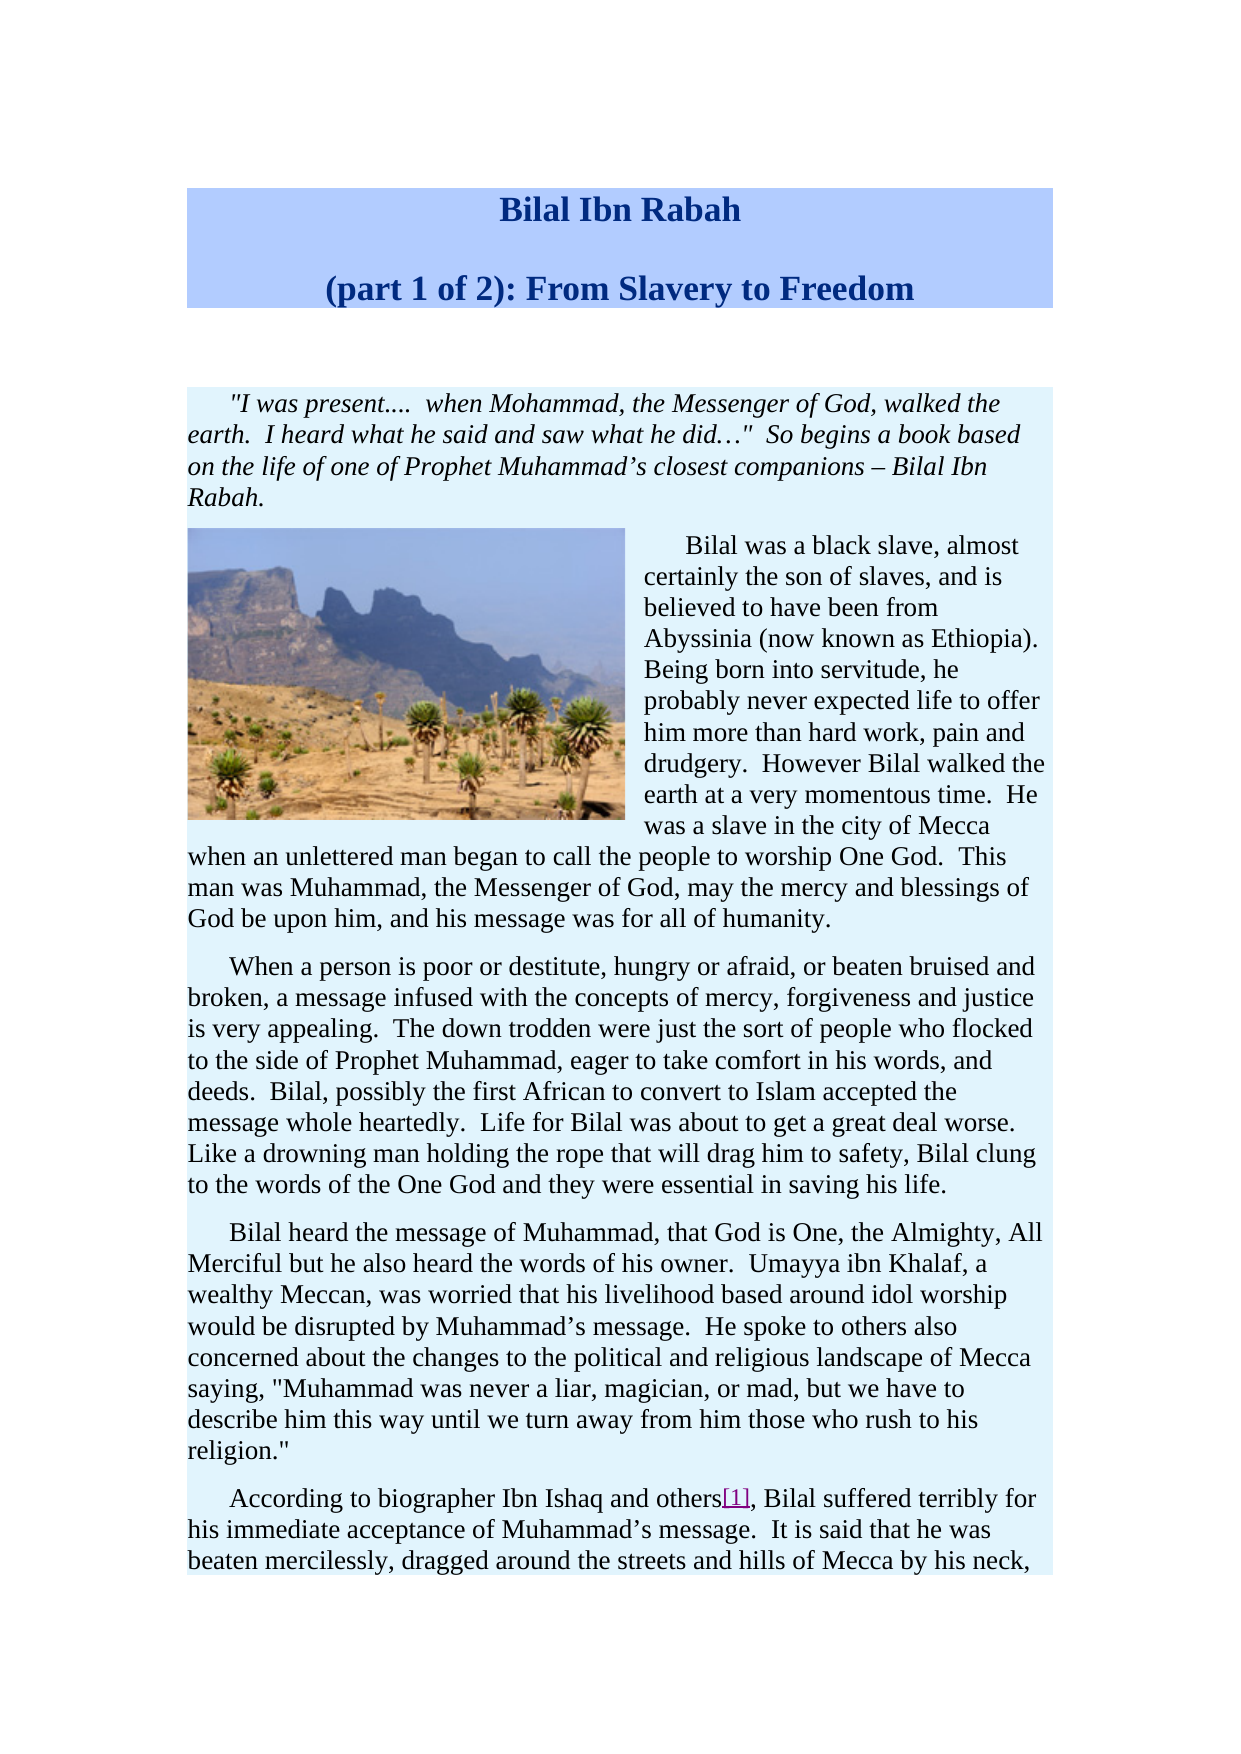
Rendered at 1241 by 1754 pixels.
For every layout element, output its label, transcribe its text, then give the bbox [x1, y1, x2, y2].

picture [187, 528, 625, 820]
text When a person is poor or destitute, hungry or afraid, or beaten bruised and broken, a message infused with the concepts of mercy, forgiveness and justice is very appealing. The down trodden were just the sort of people who flocked to the side of Prophet Muhammad, eager to take comfort in his words, and deeds. Bilal, possibly the first African to convert to Islam accepted the message whole heartedly. Life for Bilal was about to get a great deal worse. Like a drowning man holding the rope that will drag him to safety, Bilal clung to the words of the One God and they were essential in saving his life. [187, 950, 1053, 1199]
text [187, 1482, 1053, 1575]
text Bilal heard the message of Muhammad, that God is One, the Almighty, All Merciful but he also heard the words of his owner. Umayya ibn Khalaf, a wealthy Meccan, was worried that his livelihood based around idol worship would be disrupted by Muhammad’s message. He spoke to others also concerned about the changes to the political and religious landscape of Mecca saying, "Muhammad was never a liar, magician, or mad, but we have to describe him this way until we turn away from him those who rush to his religion." [187, 1216, 1053, 1465]
text (part 1 of 2): From Slavery to Freedom [187, 267, 1053, 308]
text Bilal Ibn Rabah [187, 188, 1053, 229]
text "I was present.... when Mohammad, the Messenger of God, walked the earth. I heard what he said and saw what he did…" So begins a book based on the life of one of Prophet Muhammad’s closest companions – Bilal Ibn Rabah. [187, 387, 1053, 512]
